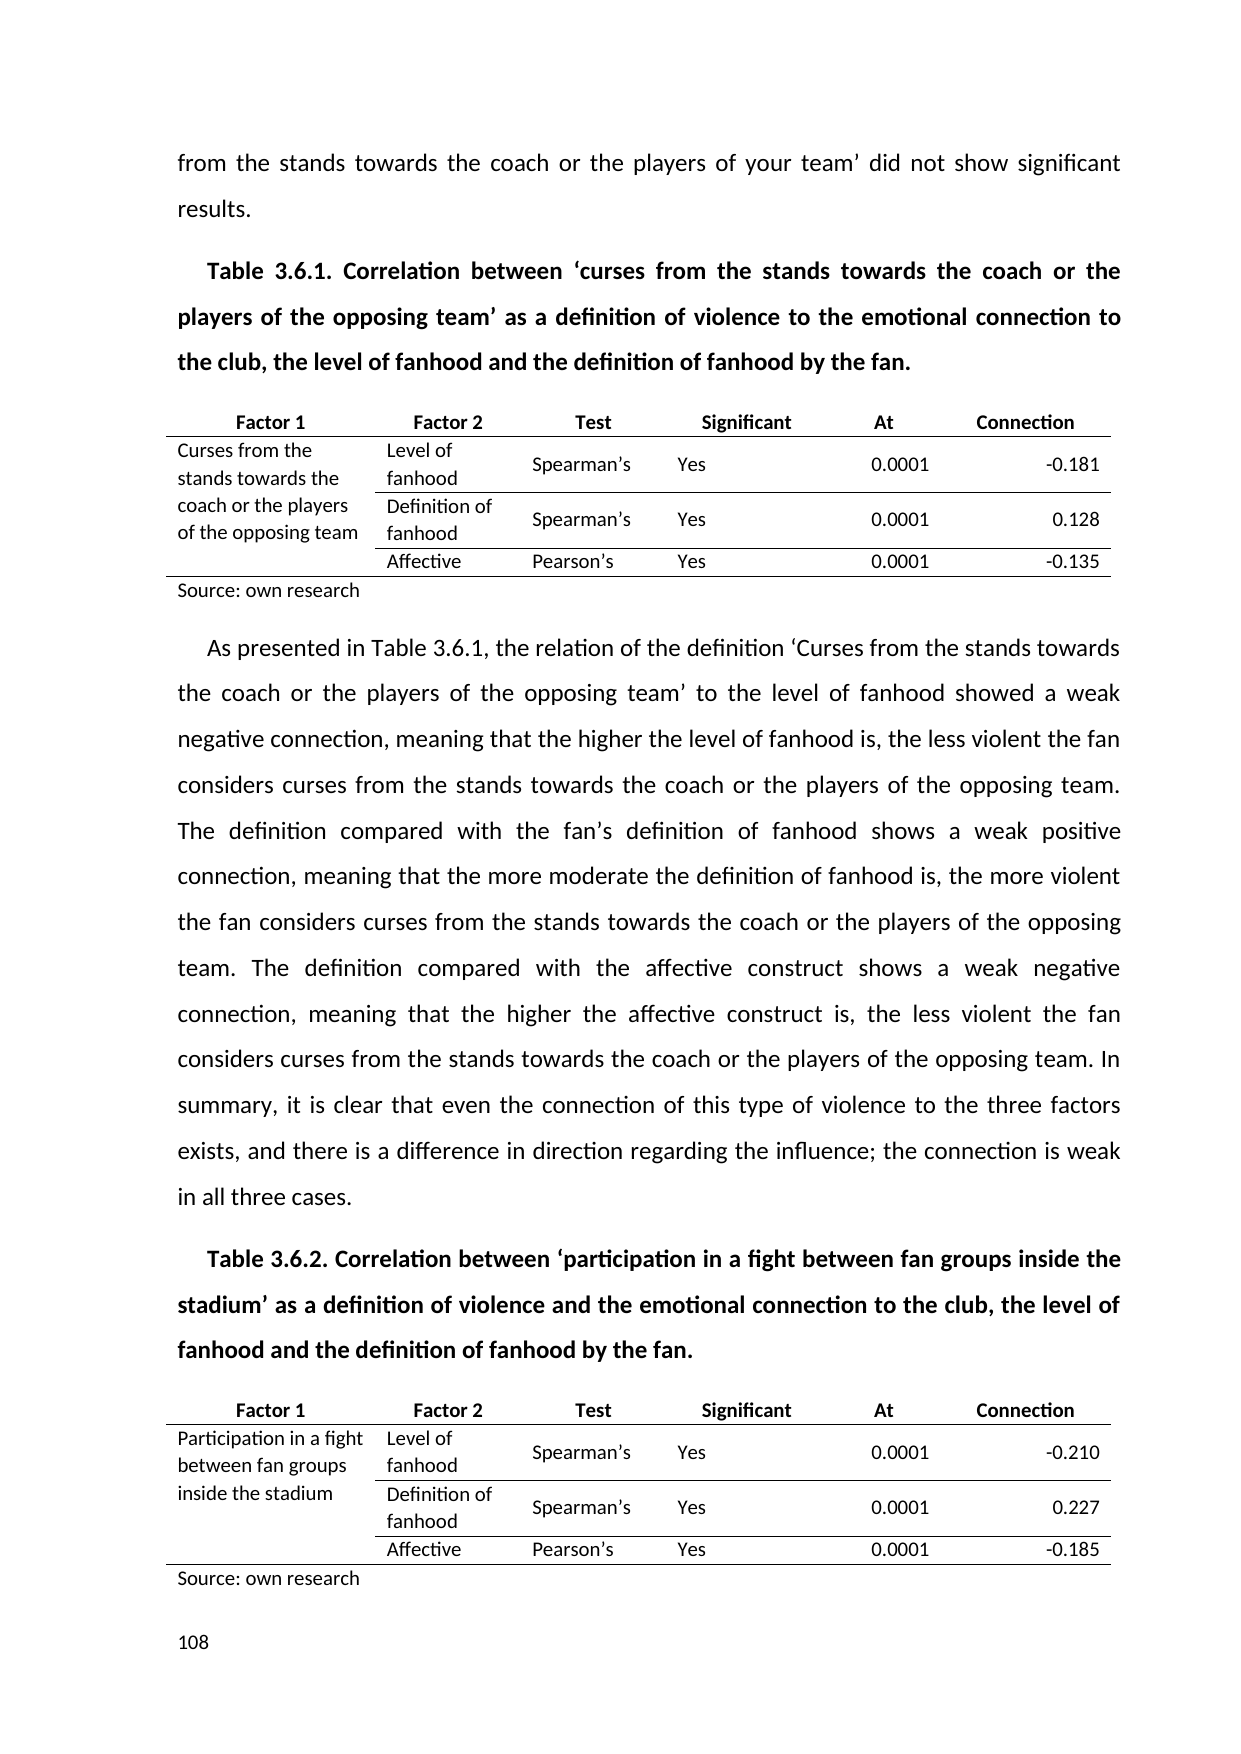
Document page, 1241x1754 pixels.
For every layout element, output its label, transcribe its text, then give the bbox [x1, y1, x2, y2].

table_cell 0.0001 [827, 549, 940, 576]
table_header Test [521, 1397, 666, 1424]
table_cell Curses from the stands towards the coach or the players of the opposing team [166, 437, 375, 576]
table_cell Level of fanhood [375, 1425, 521, 1480]
table_cell Pearson [521, 549, 666, 576]
table_header Connection [940, 1397, 1111, 1424]
table_header Significant [666, 409, 827, 436]
table_cell 0.128 [940, 493, 1111, 548]
table_cell Participation in a fight between fan groups inside the stadium [166, 1425, 375, 1564]
table_cell Spearman [521, 1481, 666, 1536]
table_cell Yes [666, 1481, 827, 1536]
table_cell -0.135 [940, 549, 1111, 576]
table_cell 0.0001 [827, 493, 940, 548]
table_header Connection [940, 409, 1111, 436]
table_cell Pearson [521, 1537, 666, 1564]
text Source: own research [177, 577, 1122, 602]
table_cell Definition of fanhood [375, 1481, 521, 1536]
table_cell Yes [666, 437, 827, 492]
table_cell 0.0001 [827, 437, 940, 492]
table_cell Affective [375, 549, 521, 576]
table_header Factor 2 [375, 409, 521, 436]
text presented in able 3.6.1 the definition Curses from the stands towards the coach or the players of the opposing team to level of fanhood showed a weak negative connection, meaning that the higher the level of fanhood is the fan consider curses from the stands towards the coach or the players of the opposing team. The definition compared with the fan definition of fanhood shows a weak positive connection, meaning that the more moderate the definition of fanhood is the fan considers curses from the stands towards the coach or the players of the opposing team. The definition compared with the affective construct shows a weak negative connection, meaning that the higher the affective construct is the fan considers curses from the stands towards the coach or the players of the opposing team. , it is clear that even the connection this type of violence to the three factors exist, and there is difference in direction regarding the influence the connection is weak in all three cases. [177, 632, 1122, 1211]
text Table 3.6.1. Correlation urses from the stands towards the coach or the players of the opposing team definition to the emotional connection to the club, the level of fanhood and the definition of fanhood by the fan. [177, 255, 1122, 377]
table_cell Yes [666, 493, 827, 548]
table_cell 0.0001 [827, 1425, 940, 1480]
table_cell -0.210 [940, 1425, 1111, 1480]
table_cell Spearman [521, 437, 666, 492]
table_header Factor 1 [166, 409, 375, 436]
table_cell 0.0001 [827, 1537, 940, 1564]
text Source: own research [177, 1565, 1122, 1590]
table_header At [827, 1397, 940, 1424]
table_cell Yes [666, 1537, 827, 1564]
table_cell Spearman [521, 493, 666, 548]
table_header Test [521, 409, 666, 436]
table_cell Definition of fanhood [375, 493, 521, 548]
table_cell -0.181 [940, 437, 1111, 492]
table_cell -0.185 [940, 1537, 1111, 1564]
table_header Factor 2 [375, 1397, 521, 1424]
text Table 3.6.2. Correlation participation in a fight between fan groups inside the stadium definition the emotional connection to the club, the level of fanhood and the definition of fanhood by the fan. [177, 1243, 1122, 1365]
table_header At [827, 409, 940, 436]
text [177, 147, 1122, 223]
table_cell Level of fanhood [375, 437, 521, 492]
table_cell Affective [375, 1537, 521, 1564]
table_cell Spearman [521, 1425, 666, 1480]
table_cell 0.0001 [827, 1481, 940, 1536]
table_cell Yes [666, 1425, 827, 1480]
table_header Significant [666, 1397, 827, 1424]
table_cell 0.227 [940, 1481, 1111, 1536]
table_cell Yes [666, 549, 827, 576]
table_header Factor 1 [166, 1397, 375, 1424]
